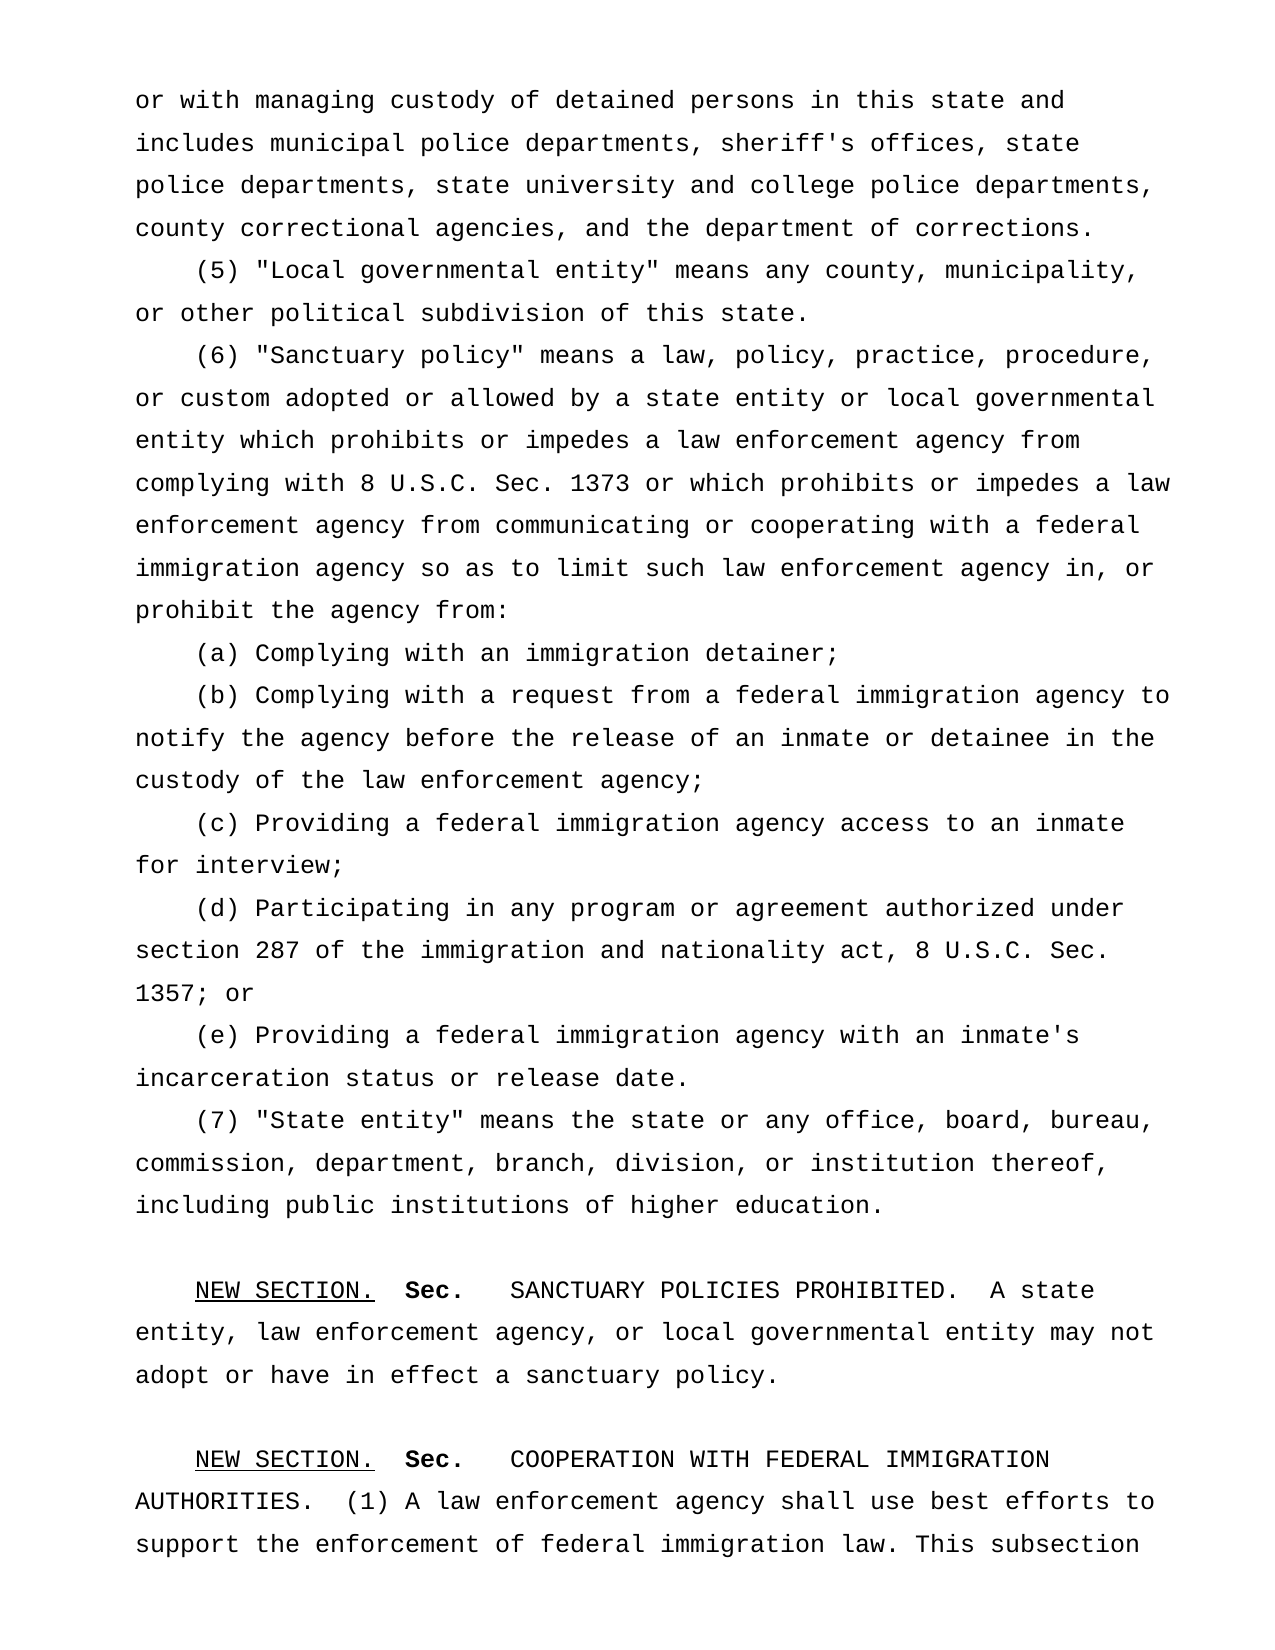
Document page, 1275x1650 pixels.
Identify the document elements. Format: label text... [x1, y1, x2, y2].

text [135, 75, 1170, 245]
text (e) Providing a federal immigration agency with an inmate's incarceration status or release date. [135, 1010, 1170, 1095]
text (6) "Sanctuary policy" means a law, policy, practice, procedure, or custom adopted or allowed by a state entity or local governmental entity which prohibits or impedes a law enforcement agency from complying with 8 U.S.C. Sec. 1373 or which prohibits or impedes a law enforcement agency from communicating or cooperating with a federal immigration agency so as to limit such law enforcement agency in, or prohibit the agency from: [135, 330, 1170, 627]
text (b) Complying with a request from a federal immigration agency to notify the agency before the release of an inmate or detainee in the custody of the law enforcement agency; [135, 670, 1170, 797]
text (a) Complying with an immigration detainer; [135, 627, 1170, 670]
text NEW SECTION. Sec. SANCTUARY POLICIES PROHIBITED. A state entity, law enforcement agency, or local governmental entity may not adopt or have in effect a sanctuary policy. [135, 1264, 1170, 1392]
text (5) "Local governmental entity" means any county, municipality, or other political subdivision of this state. [135, 245, 1170, 330]
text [135, 1433, 1170, 1561]
text (c) Providing a federal immigration agency access to an inmate for interview; [135, 797, 1170, 882]
text (7) "State entity" means the state or any office, board, bureau, commission, department, branch, division, or institution thereof, including public institutions of higher education. [135, 1095, 1170, 1222]
text (d) Participating in any program or agreement authorized under section 287 of the immigration and nationality act, 8 U.S.C. Sec. 1357; or [135, 882, 1170, 1010]
